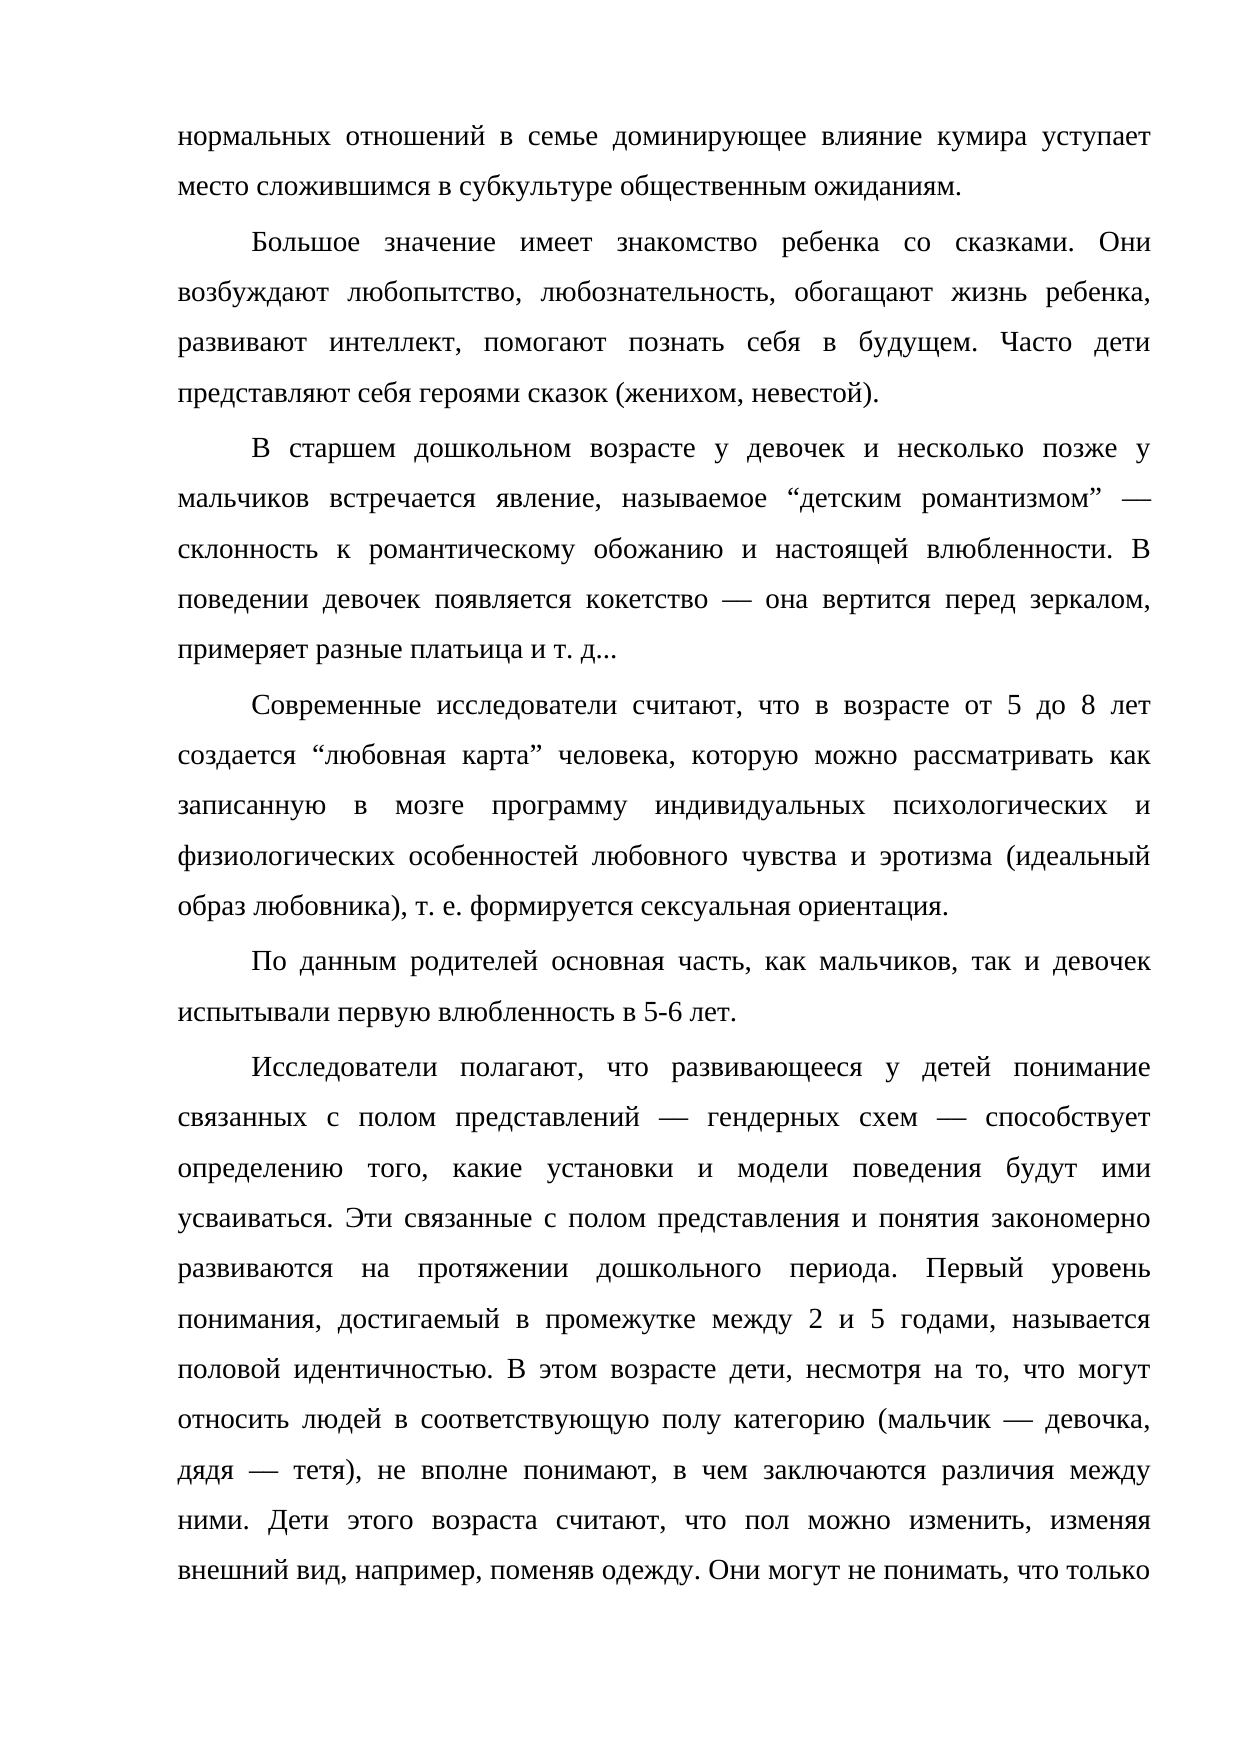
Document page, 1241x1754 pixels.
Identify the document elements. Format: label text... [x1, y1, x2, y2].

text Современные исследователи считают, что в возрасте от 5 до 8 лет создается “любовная карта” человека, которую можно рассматривать как записанную в мозге программу индивидуальных психологических и физиологических особенностей любовного чувства и эротизма (идеальный образ любовника), т. е. формируется сексуальная ориентация. [177, 687, 1152, 922]
text В старшем дошкольном возрасте у девочек и несколько позже у мальчиков встречается явление, называемое “детским романтизмом” –– склонность к романтическому обожанию и настоящей влюбленности. В поведении девочек появляется кокетство –– она вертится перед зеркалом, примеряет разные платьица и т. д... [177, 430, 1152, 665]
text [177, 118, 1152, 202]
text По данным родителей основная часть, как мальчиков, так и девочек испытывали первую влюбленность в 5-6 лет. [177, 943, 1152, 1027]
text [177, 1049, 1152, 1586]
text Большое значение имеет знакомство ребенка со сказками. Они возбуждают любопытство, любознательность, обогащают жизнь ребенка, развивают интеллект, помогают познать себя в будущем. Часто дети представляют себя героями сказок (женихом, невестой). [177, 224, 1152, 408]
